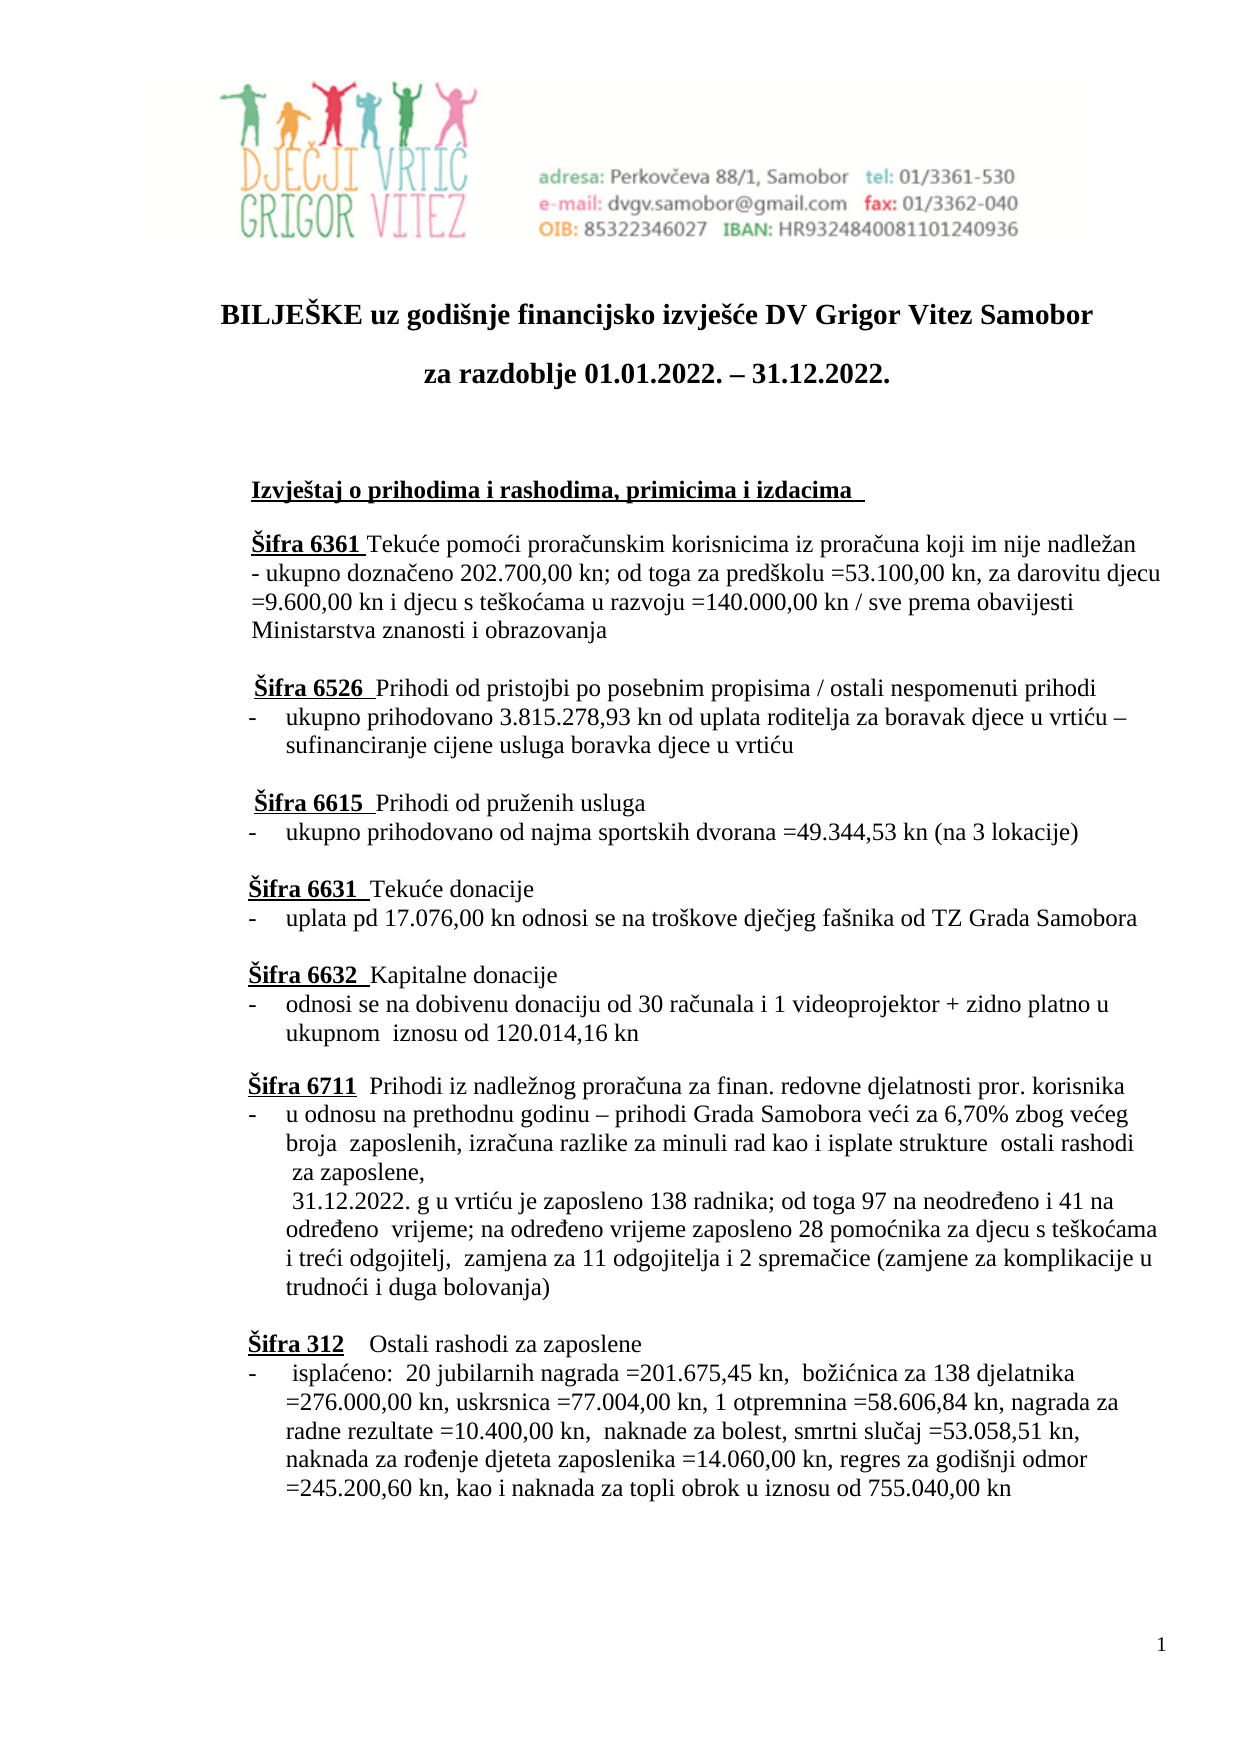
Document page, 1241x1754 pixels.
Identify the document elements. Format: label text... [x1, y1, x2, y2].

text Izvještaj o prihodima i rashodima, primicima i izdacima [251, 475, 1167, 504]
text Šifra 6526 Prihodi od pristojbi po posebnim propisima / ostali nespomenuti prihodi [148, 673, 1167, 702]
list uplata pd 17.076,00 kn odnosi se na troškove dječjeg fašnika od TZ Grada Samobora [248, 903, 1167, 932]
list isplaćeno: 20 jubilarnih nagrada =201.675,45 kn, božićnica za 138 djelatnika =276.000,00 kn, uskrsnica =77.004,00 kn, 1 otpremnina =58.606,84 kn, nagrada za radne rezultate =10.400,00 kn, naknade za bolest, smrtni slučaj =53.058,51 kn, naknada za rođenje djeteta zaposlenika =14.060,00 kn, regres za godišnji odmor =245.200,60 kn, kao i naknada za topli obrok u iznosu od 755.040,00 kn [248, 1358, 1167, 1502]
text - ukupno doznačeno 202.700,00 kn; od toga za predškolu =53.100,00 kn, za darovitu djecu =9.600,00 kn i djecu s teškoćama u razvoju =140.000,00 kn / sve prema obavijesti Ministarstva znanosti i obrazovanja [251, 558, 1167, 644]
text 31.12.2022. g u vrtiću je zaposleno 138 radnika; od toga 97 na neodređeno i 41 na određeno vrijeme; na određeno vrijeme zaposleno 28 pomoćnika za djecu s teškoćama i treći odgojitelj, zamjena za 11 odgojitelja i 2 spremačice (zamjene za komplikacije u trudnoći i duga bolovanja) [286, 1186, 1167, 1301]
list u odnosu na prethodnu godinu – prihodi Grada Samobora veći za 6,70% zbog većeg broja zaposlenih, izračuna razlike za minuli rad kao i isplate strukture ostali rashodi [248, 1099, 1167, 1157]
text Šifra 6361 Tekuće pomoći proračunskim korisnicima iz proračuna koji im nije nadležan [251, 529, 1167, 558]
text Šifra 312 Ostali rashodi za zaposlene [148, 1329, 1167, 1358]
list ukupno prihodovano 3.815.278,93 kn od uplata roditelja za boravak djece u vrtiću – [248, 702, 1167, 730]
text Šifra 6632 Kapitalne donacije [248, 960, 1167, 989]
text za razdoblje 01.01.2022. – 31.12.2022. [148, 357, 1167, 390]
text za zaposlene, [286, 1157, 1167, 1186]
text sufinanciranje cijene usluga boravka djece u vrtiću [286, 730, 1167, 759]
text Šifra 6631 Tekuće donacije [248, 874, 1167, 903]
text BILJEŠKE uz godišnje financijsko izvješće DV Grigor Vitez Samobor [148, 297, 1167, 331]
text Šifra 6711 Prihodi iz nadležnog proračuna za finan. redovne djelatnosti pror. korisnika [148, 1071, 1167, 1099]
list odnosi se na dobivenu donaciju od 30 računala i 1 videoprojektor + zidno platno u ukupnom iznosu od 120.014,16 kn [248, 989, 1167, 1047]
picture [147, 73, 1093, 249]
list ukupno prihodovano od najma sportskih dvorana =49.344,53 kn (na 3 lokacije) [248, 817, 1167, 845]
text Šifra 6615 Prihodi od pruženih usluga [148, 788, 1167, 817]
